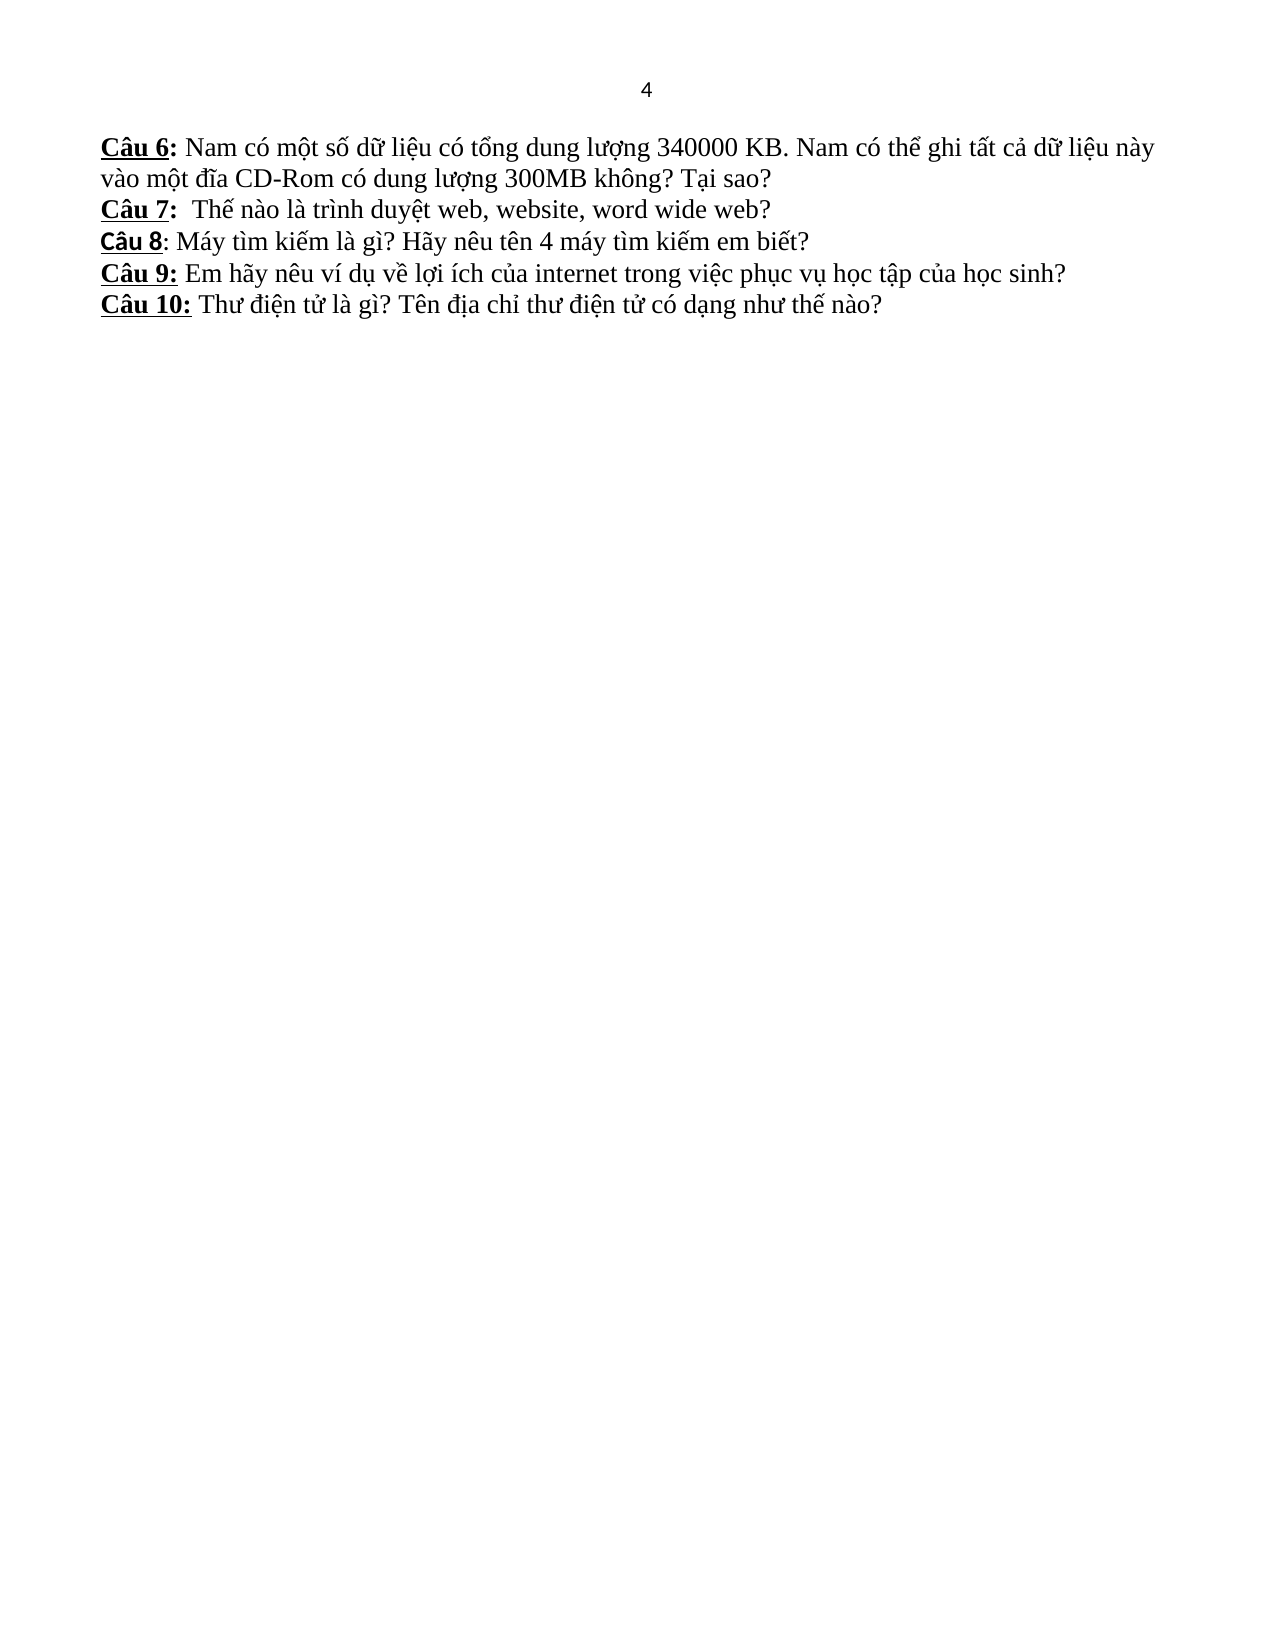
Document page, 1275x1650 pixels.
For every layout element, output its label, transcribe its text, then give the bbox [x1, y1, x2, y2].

text Câu 8: Máy tìm kiếm là gì? Hãy nêu tên 4 máy tìm kiếm em biết? [100, 224, 1192, 257]
text Câu 9: Em hãy nêu ví dụ về lợi ích của internet trong việc phục vụ học tập của học sinh? [100, 257, 1192, 289]
text Câu 10: Thư điện tử là gì? Tên địa chỉ thư điện tử có dạng như thế nào? [100, 289, 1192, 320]
text Câu 6: Nam có một số dữ liệu có tổng dung lượng 340000 KB. Nam có thể ghi tất cả dữ liệu này vào một đĩa CD-Rom có dung lượng 300MB không? Tại sao? [100, 131, 1192, 193]
text Câu 7: Thế nào là trình duyệt web, website, word wide web? [100, 193, 1187, 224]
